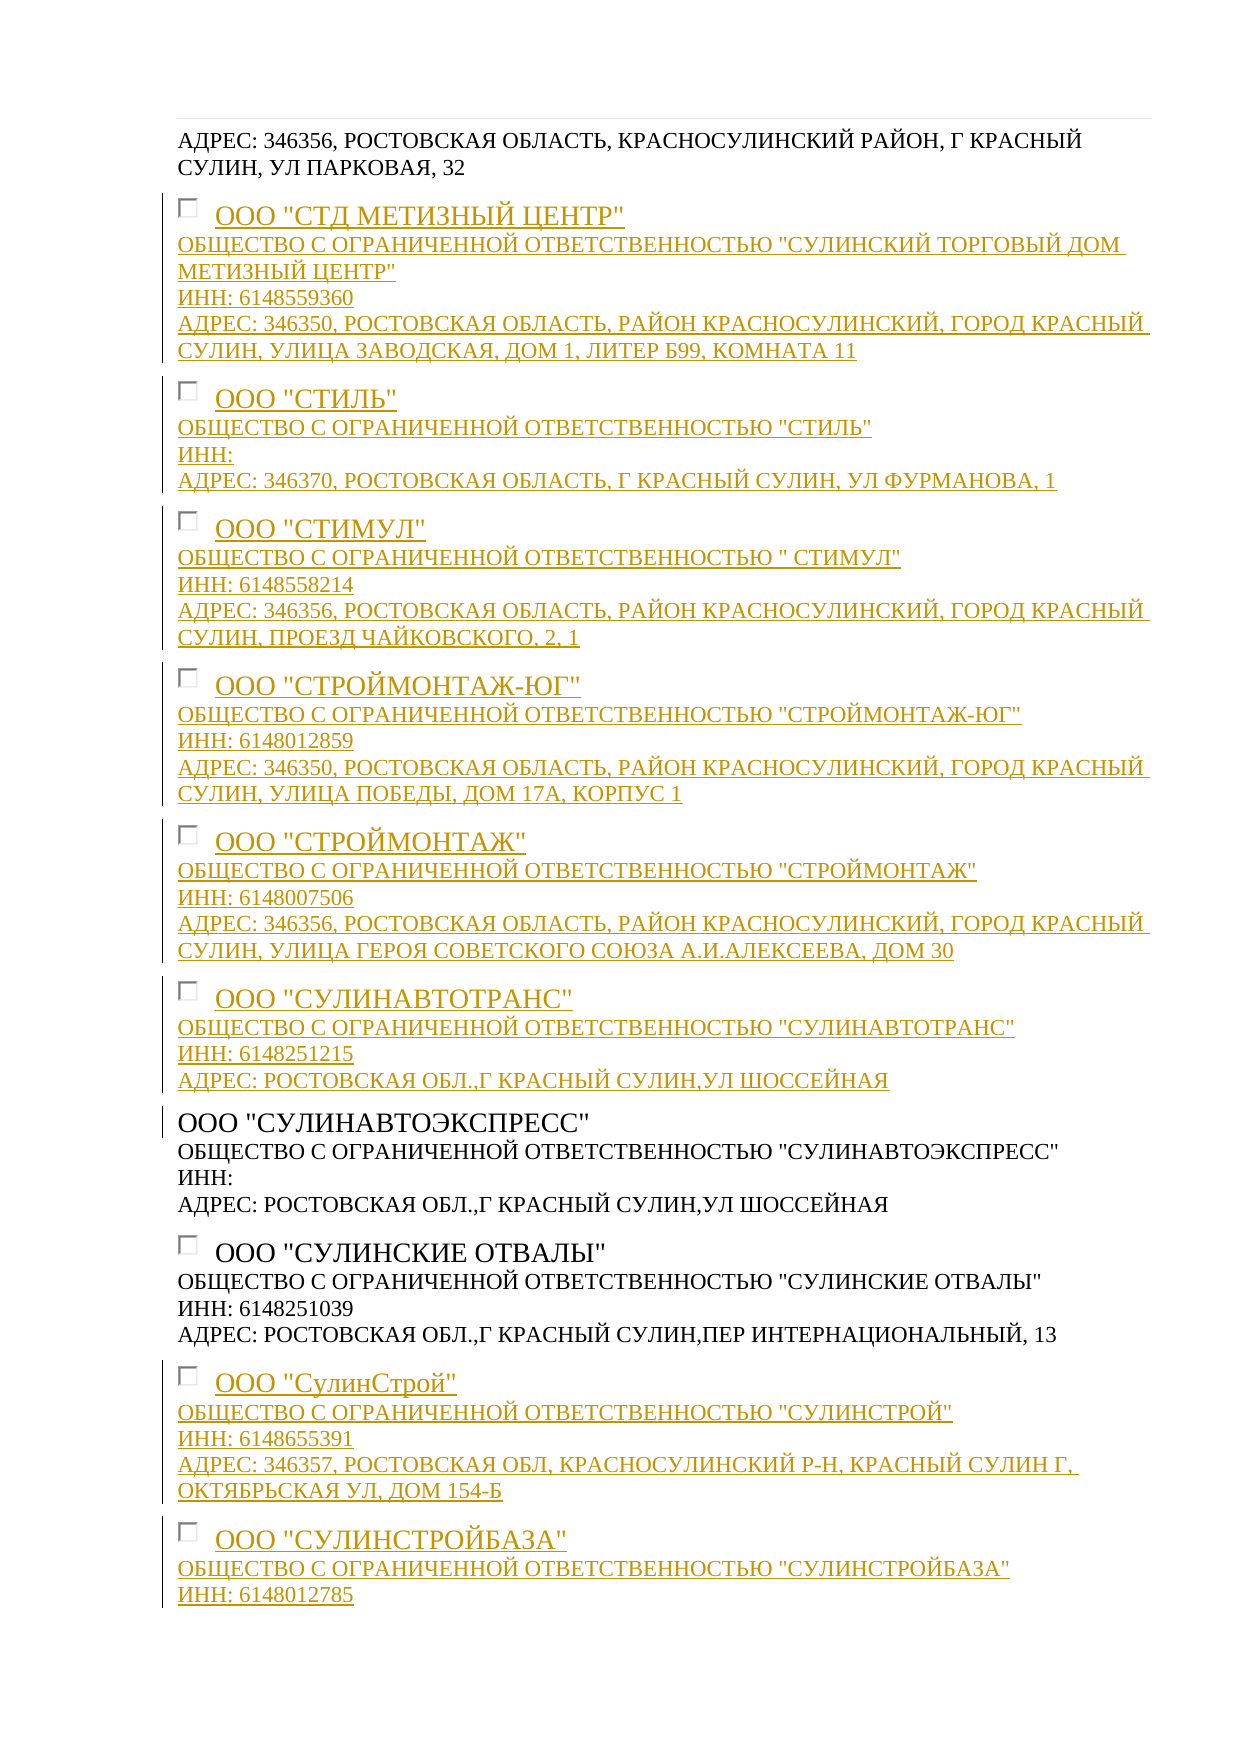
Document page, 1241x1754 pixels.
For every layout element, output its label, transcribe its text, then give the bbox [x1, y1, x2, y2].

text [177, 119, 1152, 180]
text ООО "СУЛИНСКИЕ ОТВАЛЫ" ОБЩЕСТВО С ОГРАНИЧЕННОЙ ОТВЕТСТВЕННОСТЬЮ "СУЛИНСКИЕ ОТВАЛЫ" ИНН: 6148251039 АДРЕС: РОСТОВСКАЯ ОБЛ.,Г КРАСНЫЙ СУЛИН,ПЕР ИНТЕРНАЦИОНАЛЬНЫЙ, 13 [177, 1220, 1152, 1347]
text ООО "СУЛИНАВТОЭКСПРЕСС" ОБЩЕСТВО С ОГРАНИЧЕННОЙ ОТВЕТСТВЕННОСТЬЮ "СУЛИНАВТОЭКСПРЕСС" ИНН: АДРЕС: РОСТОВСКАЯ ОБЛ.,Г КРАСНЫЙ СУЛИН,УЛ ШОССЕЙНАЯ [177, 1096, 1152, 1217]
